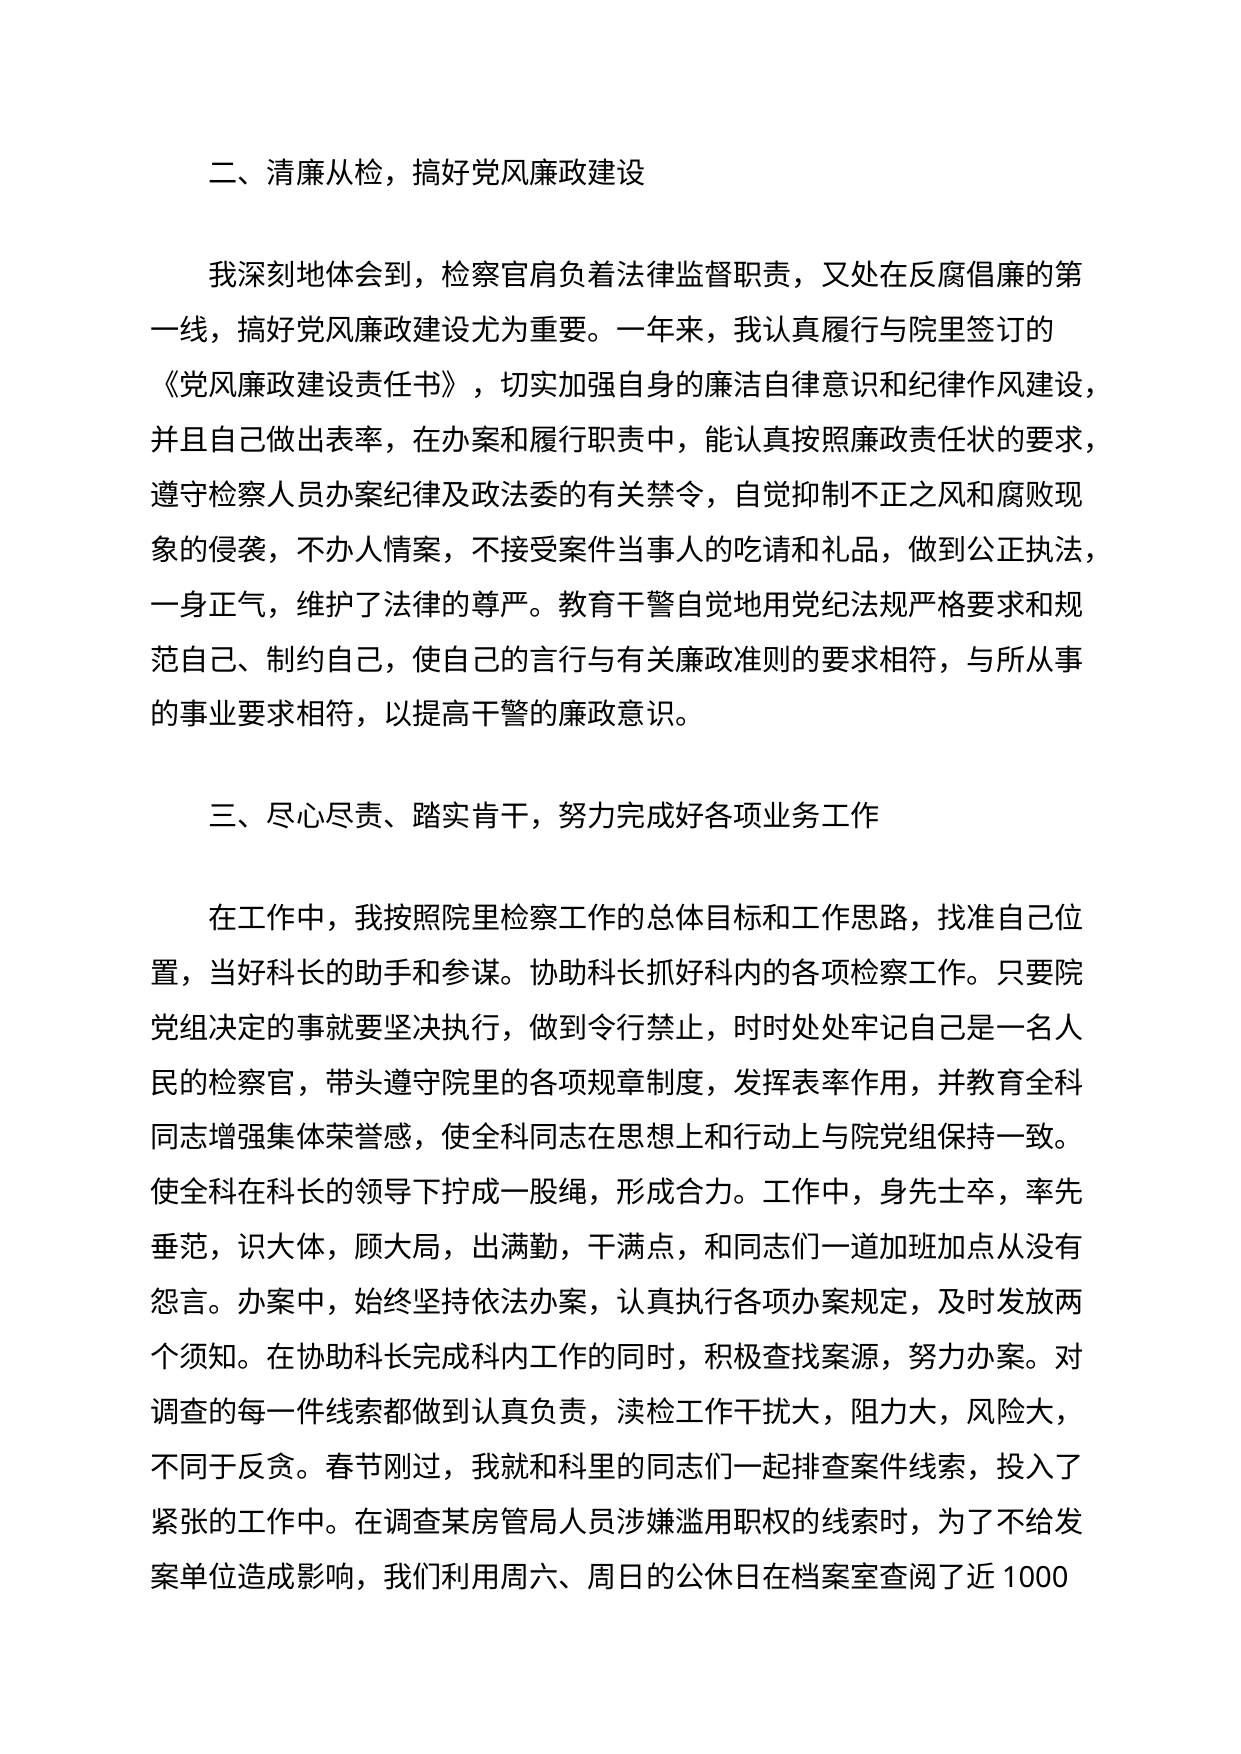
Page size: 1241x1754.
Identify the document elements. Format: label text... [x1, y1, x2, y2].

text 二、清廉从检，搞好党风廉政建设 [150, 150, 1090, 192]
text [150, 894, 1090, 1596]
text 三、尽心尽责、踏实肯干，努力完成好各项业务工作 [150, 793, 1090, 835]
text 我深刻地体会到，检察官肩负着法律监督职责，又处在反腐倡廉的第一线，搞好党风廉政建设尤为重要。一年来，我认真履行与院里签订的《党风廉政建设责任书》，切实加强自身的廉洁自律意识和纪律作风建设，并且自己做出表率，在办案和履行职责中，能认真按照廉政责任状的要求，遵守检察人员办案纪律及政法委的有关禁令，自觉抑制不正之风和腐败现象的侵袭，不办人情案，不接受案件当事人的吃请和礼品，做到公正执法，一身正气，维护了法律的尊严。教育干警自觉地用党纪法规严格要求和规范自己、制约自己，使自己的言行与有关廉政准则的要求相符，与所从事的事业要求相符，以提高干警的廉政意识。 [150, 252, 1090, 733]
